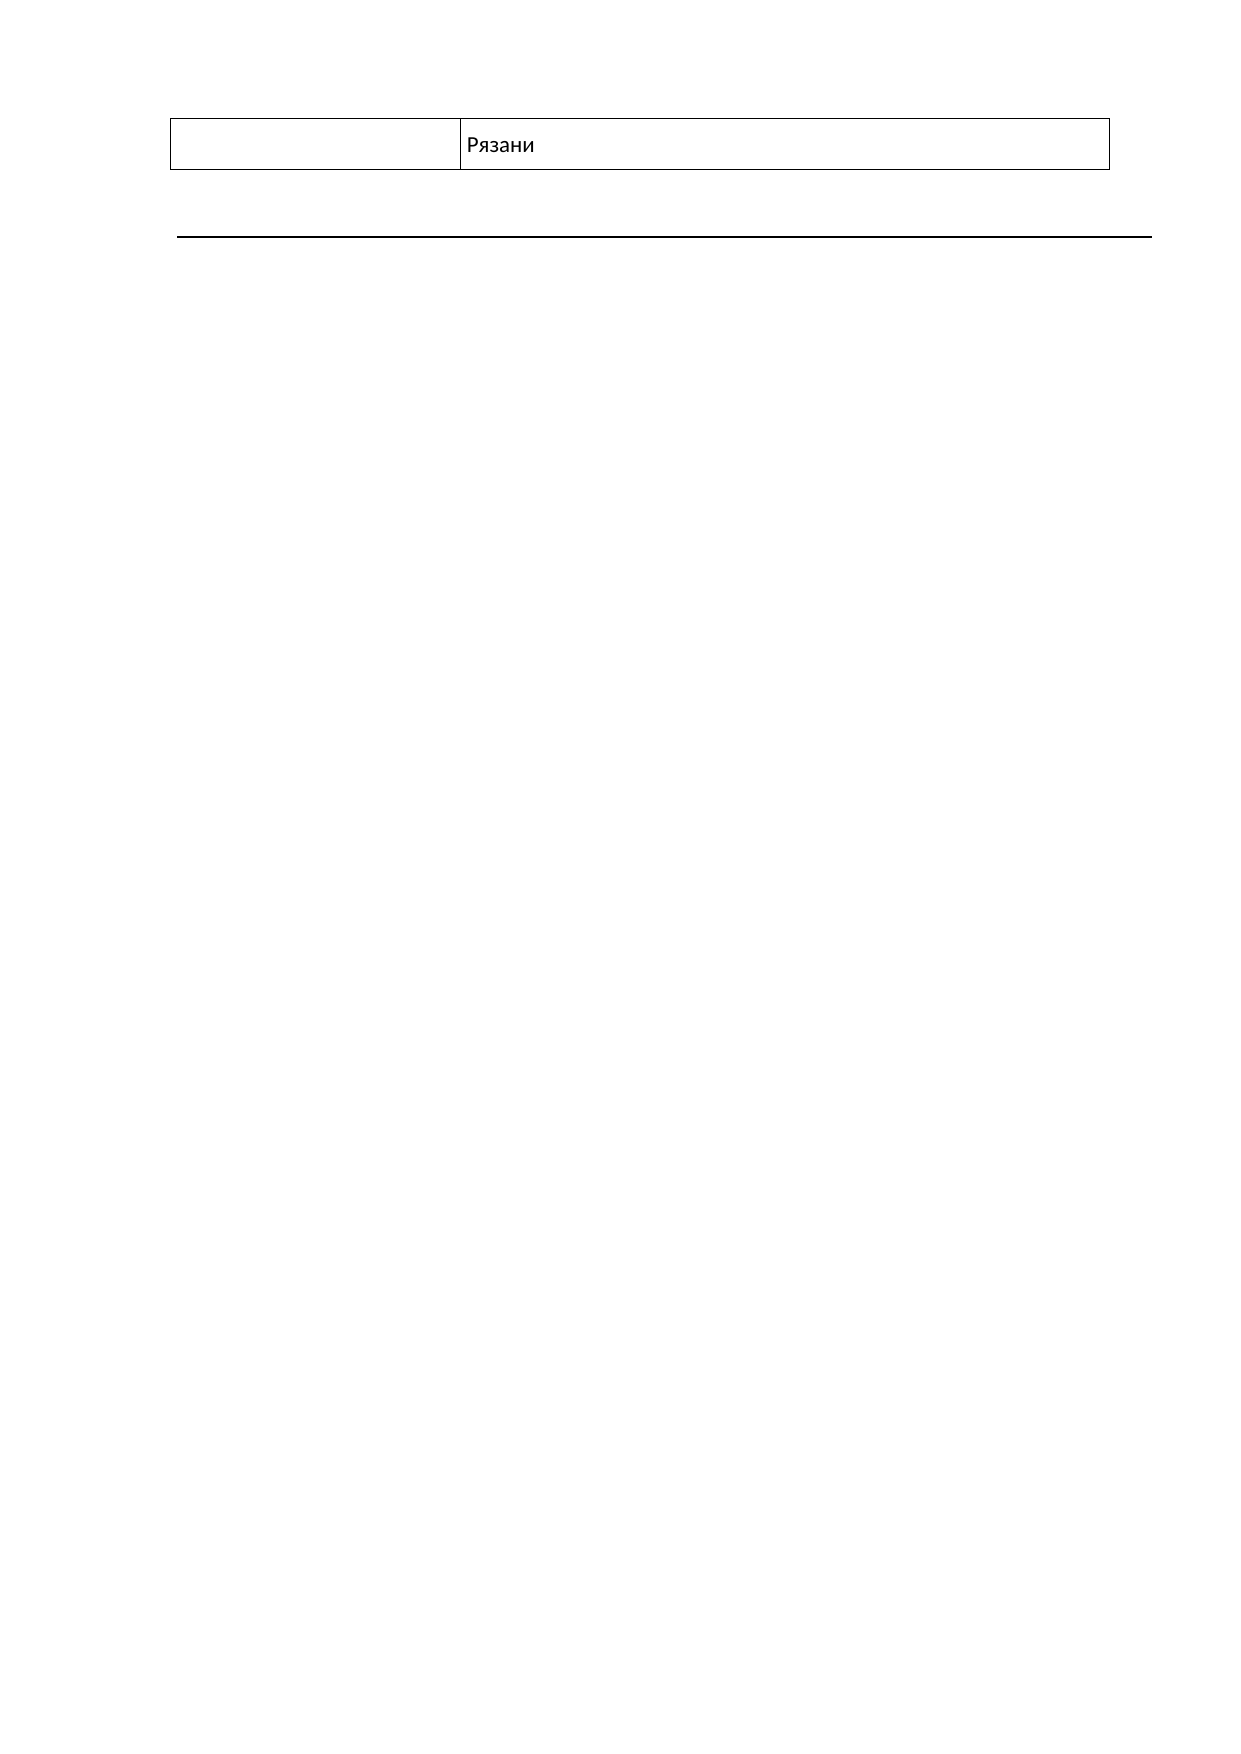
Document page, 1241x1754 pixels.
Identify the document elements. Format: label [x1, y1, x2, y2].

table_cell [171, 119, 460, 168]
table_cell [461, 119, 1109, 168]
